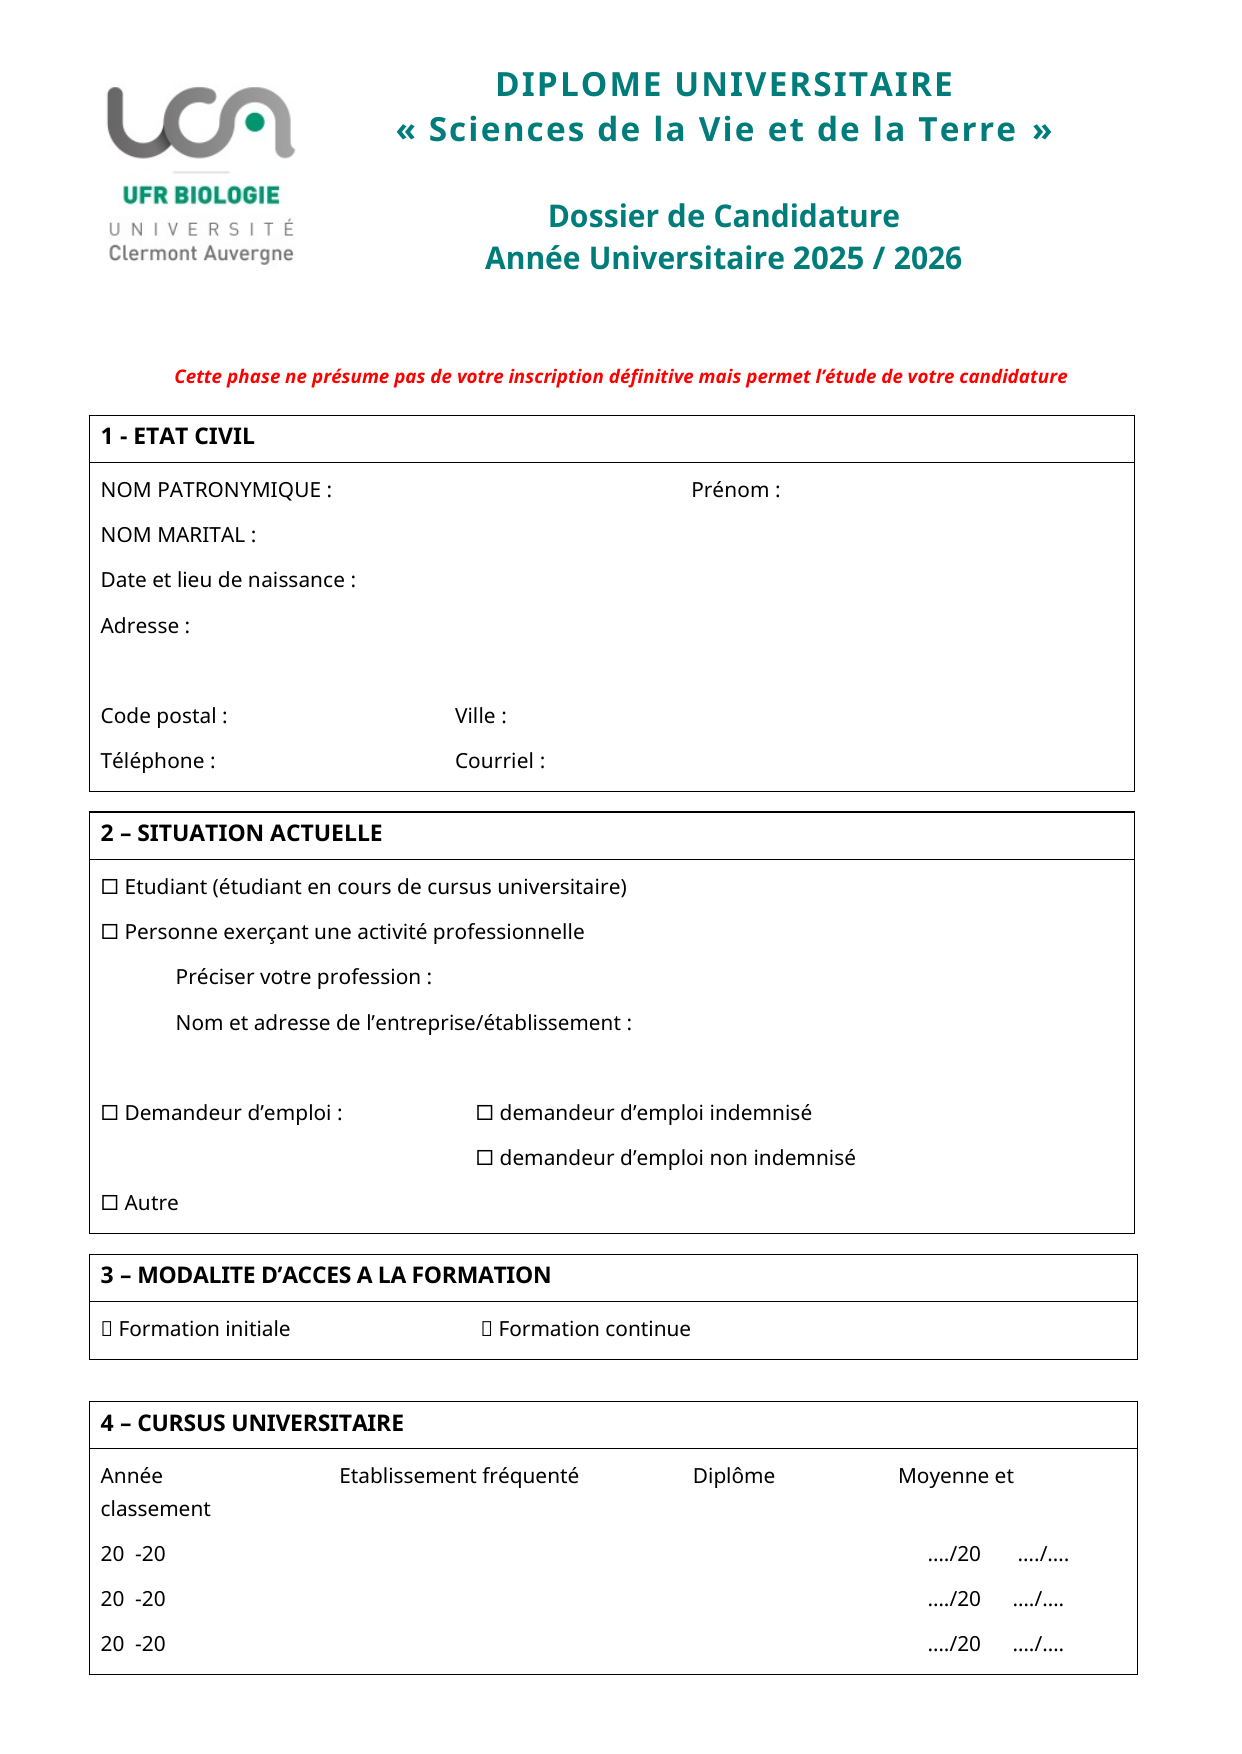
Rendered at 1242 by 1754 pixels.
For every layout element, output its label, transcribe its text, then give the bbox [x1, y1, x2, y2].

table_header 3 – MODALITE D’ACCES A LA FORMATION [90, 1255, 1137, 1301]
table_cell NOM PATRONYMIQUE : Prénom : NOM MARITAL : Date et lieu de naissance : Adresse : Code postal : Ville : Téléphone : Courriel : [90, 463, 1134, 791]
table_cell  Formation initiale  Formation continue [90, 1302, 1137, 1359]
picture [100, 60, 303, 285]
table_header 2 – SITUATION ACTUELLE [90, 813, 1134, 859]
table_header DIPLOME UNIVERSITAIRE « Sciences de la Vie et de la Terre » Dossier de Candidature Année Universitaire 2025 / 2026 [314, 59, 1131, 320]
text Cette phase ne présume pas de votre inscription définitive mais permet l’étude de votre candidature [89, 363, 1155, 389]
table_header [89, 59, 314, 320]
table_cell Etudiant (étudiant en cours de cursus universitaire) Personne exerçant une activité professionnelle Préciser votre profession : Nom et adresse de l’entreprise/établissement : Demandeur d’emploi : demandeur d’emploi indemnisé demandeur d’emploi non indemnisé Autre [90, 860, 1134, 1233]
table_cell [90, 1449, 1137, 1674]
table_header 1 - ETAT CIVIL [90, 416, 1134, 462]
table_header 4 – CURSUS UNIVERSITAIRE [90, 1402, 1137, 1448]
